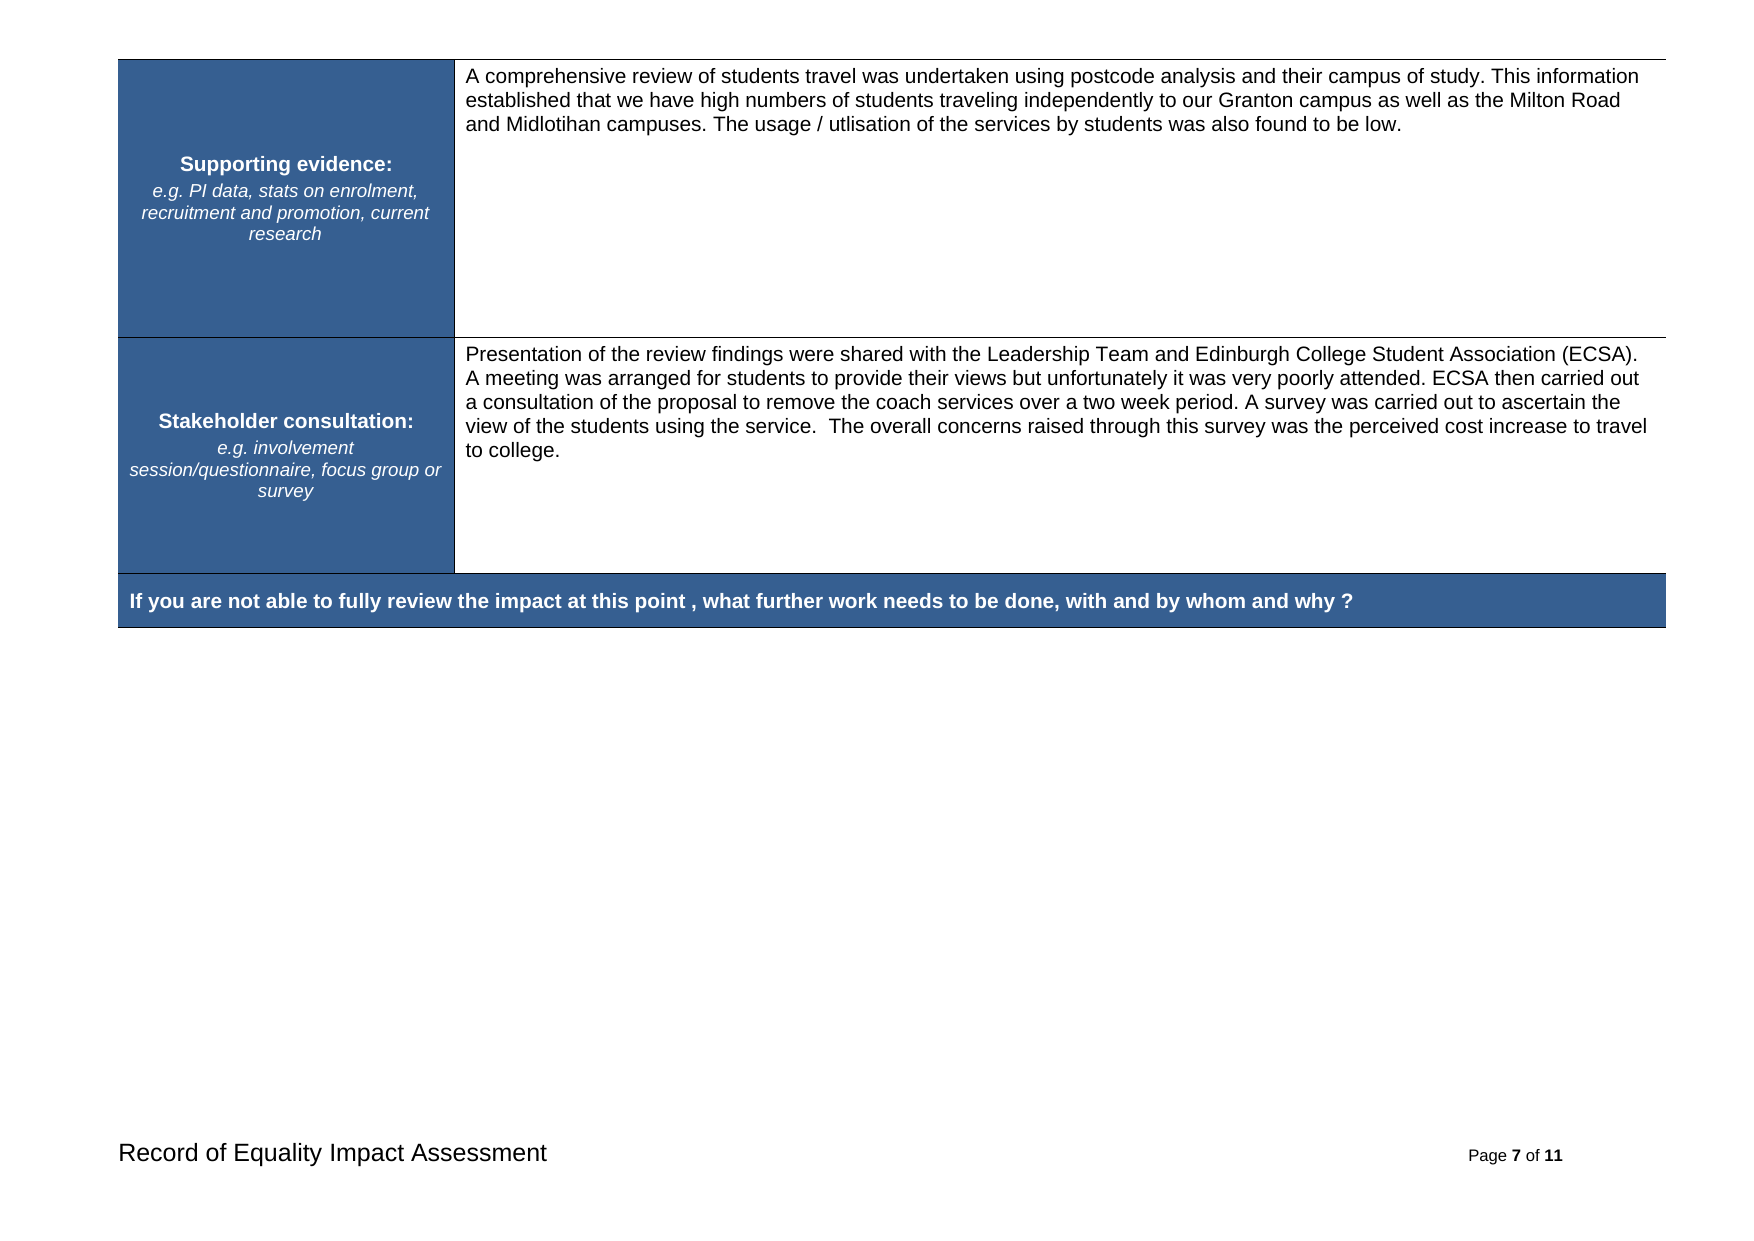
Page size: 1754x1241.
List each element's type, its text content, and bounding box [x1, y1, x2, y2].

table_cell If you are not able to fully review the impact at this point , what further work needs to be done, with and by whom and why ? [118, 574, 1666, 627]
table_cell Supporting evidence: e.g. PI data, stats on enrolment, recruitment and promotion, current research [118, 60, 454, 337]
table_cell Stakeholder consultation: e.g. involvement session/questionnaire, focus group or survey [118, 338, 454, 573]
table_cell A comprehensive review of students travel was undertaken using postcode analysis and their campus of study. This information established that we have high numbers of students traveling independently to our Granton campus as well as the Milton Road and Midlotihan campuses. The usage / utlisation of the services by students was also found to be low. [455, 60, 1666, 337]
table_cell Presentation of the review findings were shared with the Leadership Team and Edinburgh College Student Association (ECSA). A meeting was arranged for students to provide their views but unfortunately it was very poorly attended. ECSA then carried out a consultation of the proposal to remove the coach services over a two week period. A survey was carried out to ascertain the view of the students using the service. The overall concerns raised through this survey was the perceived cost increase to travel to college. [455, 338, 1666, 573]
